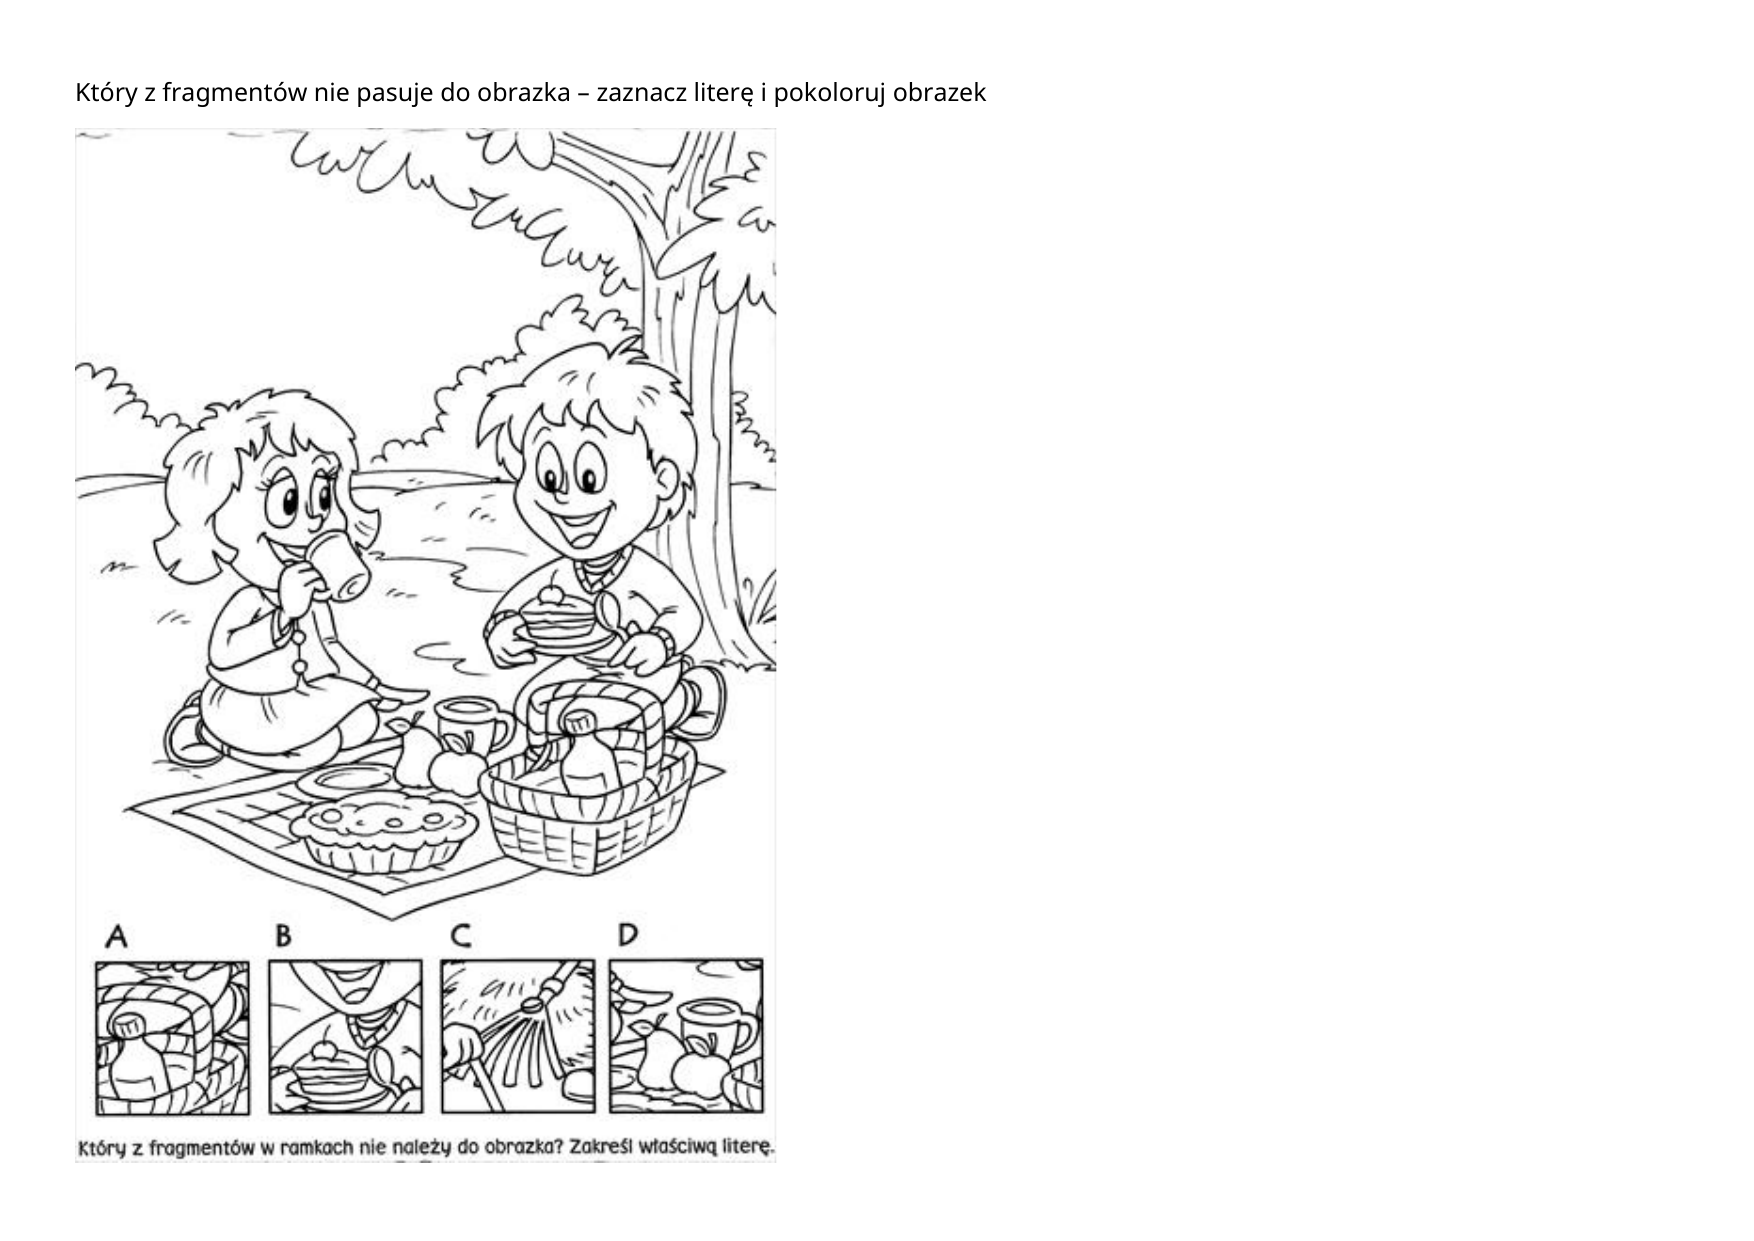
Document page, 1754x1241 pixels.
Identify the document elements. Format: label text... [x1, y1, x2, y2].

picture [75, 128, 777, 1163]
text Który z fragmentów nie pasuje do obrazka – zaznacz literę i pokoloruj obrazek [75, 75, 1679, 109]
